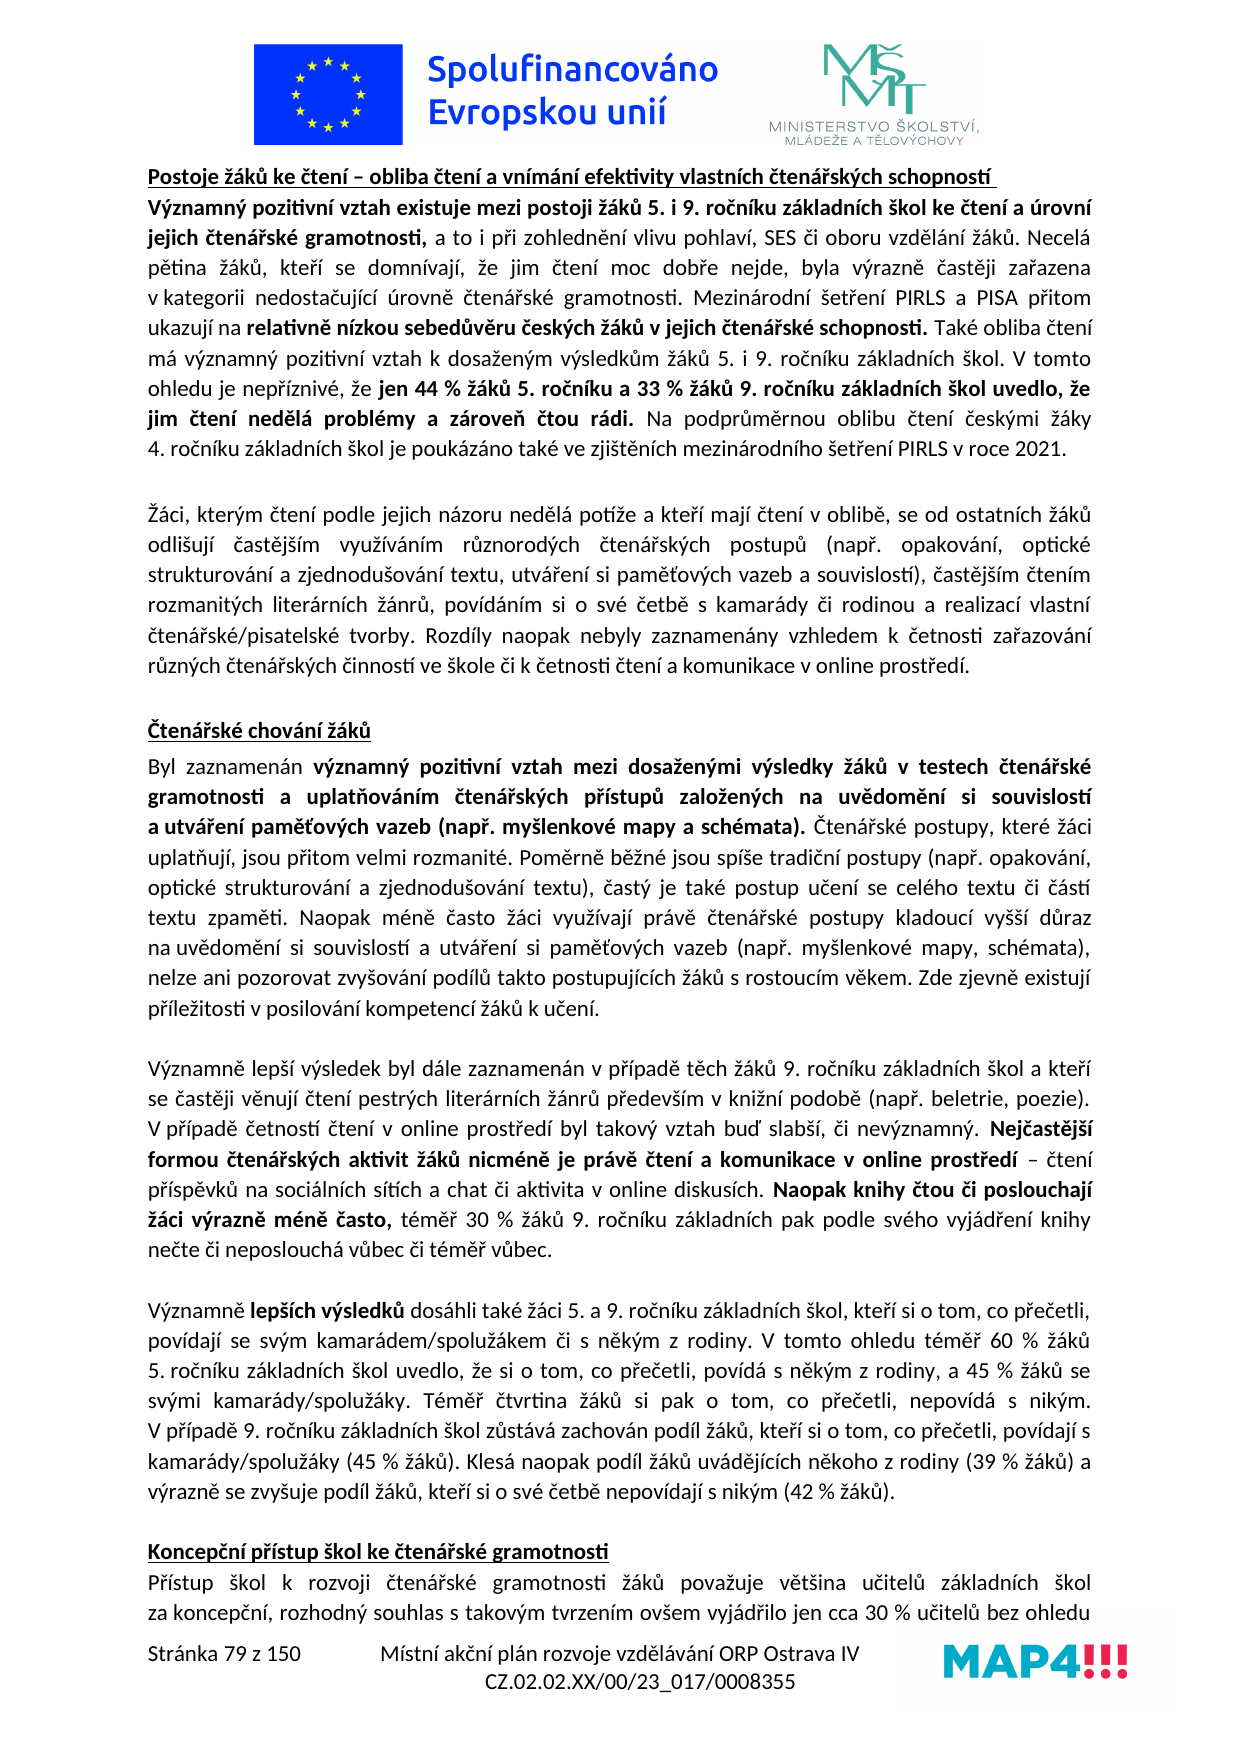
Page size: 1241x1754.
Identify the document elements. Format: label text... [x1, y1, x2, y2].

text Významný pozitivní vztah existuje mezi postoji žáků 5. i 9. ročníku základních škol ke čtení a úrovní jejich čtenářské gramotnosti, a to i při zohlednění vlivu pohlaví, SES či oboru vzdělání žáků. Necelá pětina žáků, kteří se domnívají, že jim čtení moc dobře nejde, byla výrazně častěji zařazena v kategorii nedostačující úrovně čtenářské gramotnosti. Mezinárodní šetření PIRLS a PISA přitom ukazují na relativně nízkou sebedůvěru českých žáků v jejich čtenářské schopnosti. Také obliba čtení má významný pozitivní vztah k dosaženým výsledkům žáků 5. i 9. ročníku základních škol. V tomto ohledu je nepříznivé, že jen 44 % žáků 5. ročníku a 33 % žáků 9. ročníku základních škol uvedlo, že jim čtení nedělá problémy a zároveň čtou rádi. Na podprůměrnou oblibu čtení českými žáky 4. ročníku základních škol je poukázáno také ve zjištěních mezinárodního šetření PIRLS v roce 2021. [148, 193, 1093, 462]
text Významně lepší výsledek byl dále zaznamenán v případě těch žáků 9. ročníku základních škol a kteří se častěji věnují čtení pestrých literárních žánrů především v knižní podobě (např. beletrie, poezie). V případě četností čtení v online prostředí byl takový vztah buď slabší, či nevýznamný. Nejčastější formou čtenářských aktivit žáků nicméně je právě čtení a komunikace v online prostředí – čtení příspěvků na sociálních sítích a chat či aktivita v online diskusích. Naopak knihy čtou či poslouchají žáci výrazně méně často, téměř 30 % žáků 9. ročníku základních pak podle svého vyjádření knihy nečte či neposlouchá vůbec či téměř vůbec. [148, 1054, 1093, 1263]
text Významně lepších výsledků dosáhli také žáci 5. a 9. ročníku základních škol, kteří si o tom, co přečetli, povídají se svým kamarádem/spolužákem či s někým z rodiny. V tomto ohledu téměř 60 % žáků 5. ročníku základních škol uvedlo, že si o tom, co přečetli, povídá s někým z rodiny, a 45 % žáků se svými kamarády/spolužáky. Téměř čtvrtina žáků si pak o tom, co přečetli, nepovídá s nikým. V případě 9. ročníku základních škol zůstává zachován podíl žáků, kteří si o tom, co přečetli, povídají s kamarády/spolužáky (45 % žáků). Klesá naopak podíl žáků uvádějících někoho z rodiny (39 % žáků) a výrazně se zvyšuje podíl žáků, kteří si o své četbě nepovídají s nikým (42 % žáků). [148, 1296, 1093, 1505]
text Byl zaznamenán významný pozitivní vztah mezi dosaženými výsledky žáků v testech čtenářské gramotnosti a uplatňováním čtenářských přístupů založených na uvědomění si souvislostí a utváření paměťových vazeb (např. myšlenkové mapy a schémata). Čtenářské postupy, které žáci uplatňují, jsou přitom velmi rozmanité. Poměrně běžné jsou spíše tradiční postupy (např. opakování, optické strukturování a zjednodušování textu), častý je také postup učení se celého textu či částí textu zpaměti. Naopak méně často žáci využívají právě čtenářské postupy kladoucí vyšší důraz na uvědomění si souvislostí a utváření si paměťových vazeb (např. myšlenkové mapy, schémata), nelze ani pozorovat zvyšování podílů takto postupujících žáků s rostoucím věkem. Zde zjevně existují příležitosti v posilování kompetencí žáků k učení. [148, 752, 1093, 1022]
text Čtenářské chování žáků [148, 717, 1093, 745]
picture [251, 42, 985, 146]
text Postoje žáků ke čtení – obliba čtení a vnímání efektivity vlastních čtenářských schopností [148, 162, 1093, 191]
text Koncepční přístup škol ke čtenářské gramotnosti [148, 1537, 1093, 1566]
picture [895, 1610, 1176, 1713]
text Žáci, kterým čtení podle jejich názoru nedělá potíže a kteří mají čtení v oblibě, se od ostatních žáků odlišují častějším využíváním různorodých čtenářských postupů (např. opakování, optické strukturování a zjednodušování textu, utváření si paměťových vazeb a souvislostí), častějším čtením rozmanitých literárních žánrů, povídáním si o své četbě s kamarády či rodinou a realizací vlastní čtenářské/pisatelské tvorby. Rozdíly naopak nebyly zaznamenány vzhledem k četnosti zařazování různých čtenářských činností ve škole či k četnosti čtení a komunikace v online prostředí. [148, 500, 1093, 679]
